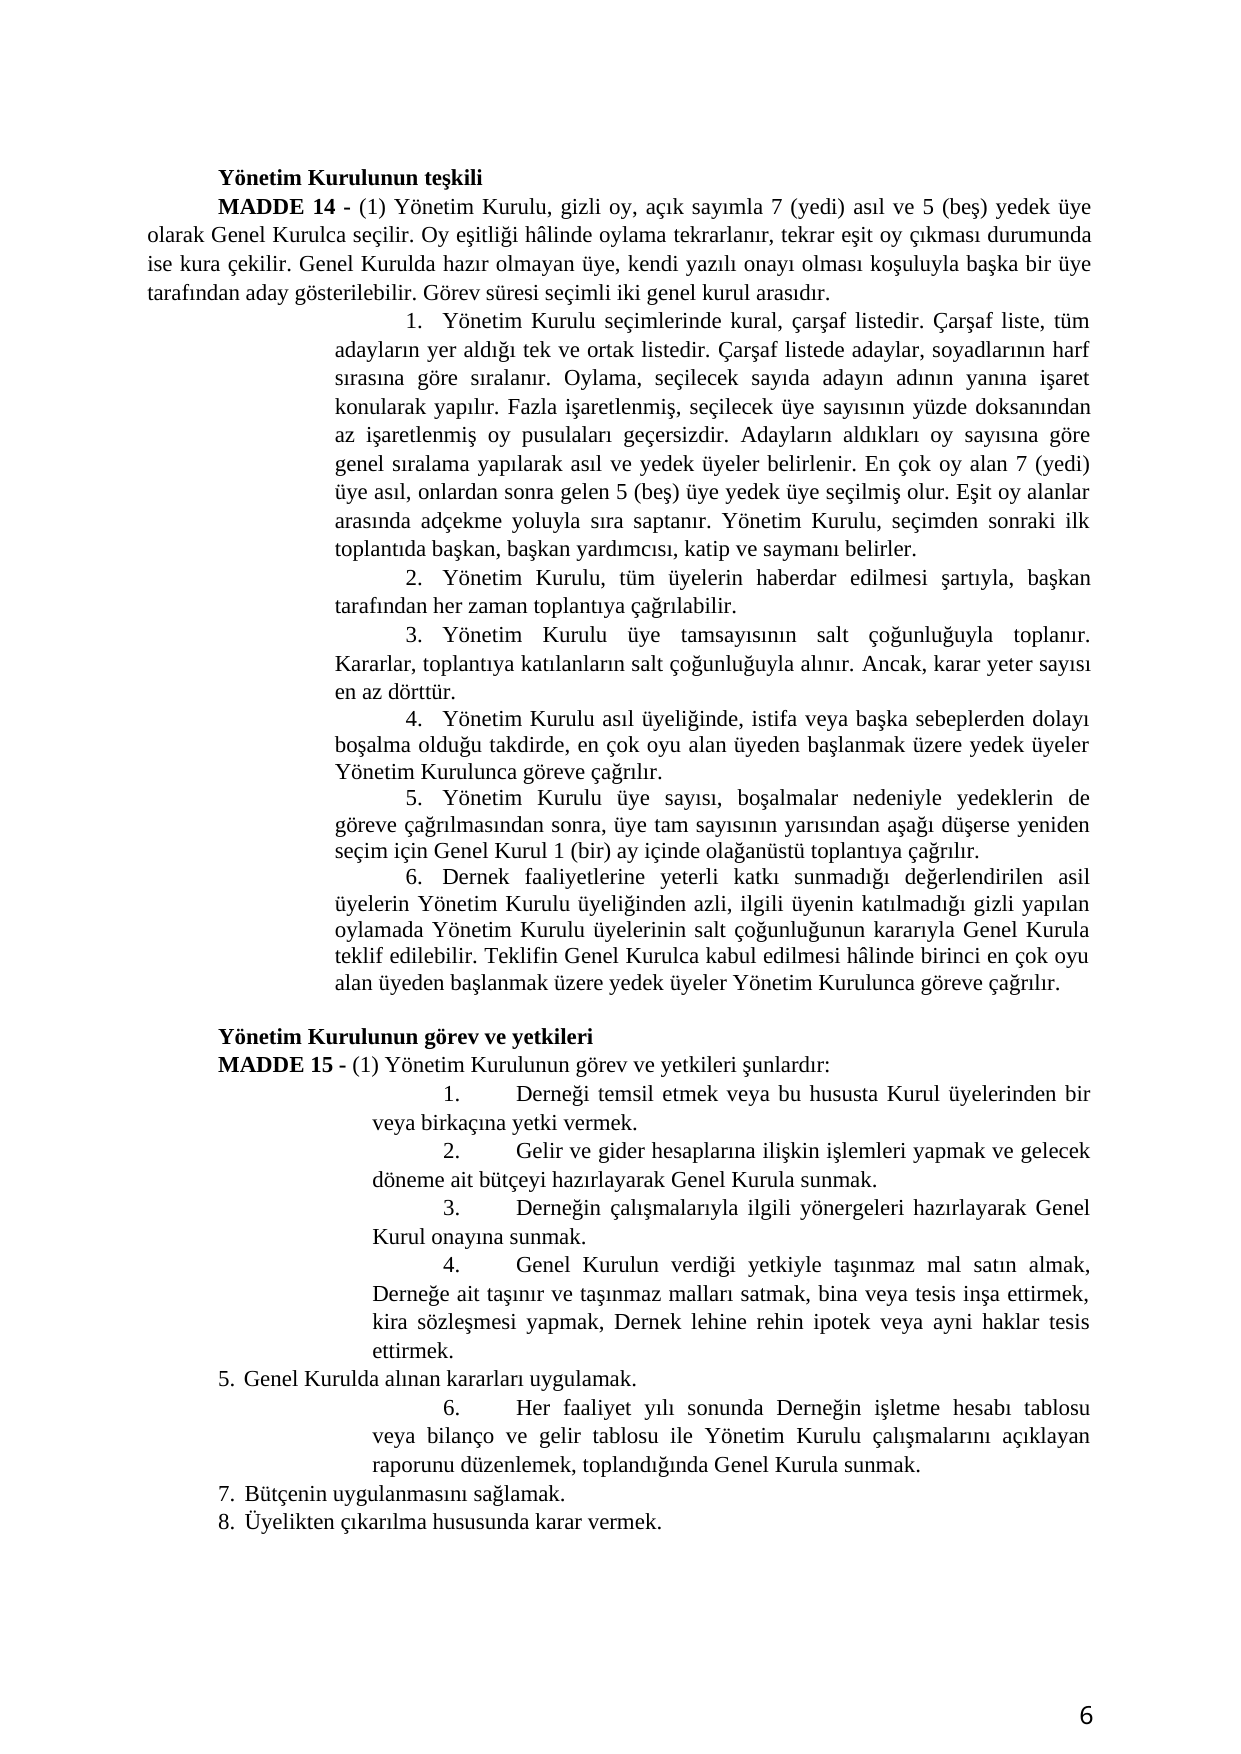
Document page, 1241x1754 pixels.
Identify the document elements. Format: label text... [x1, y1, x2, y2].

list Üyelikten çıkarılma hususunda karar vermek. [147, 1507, 1093, 1535]
list Yönetim Kurulu, tüm üyelerin haberdar edilmesi şartıyla, başkan tarafından her zaman toplantıya çağrılabilir. [334, 562, 1091, 619]
list Yönetim Kurulu üye sayısı, boşalmalar nedeniyle yedeklerin de göreve çağrılmasından sonra, üye tam sayısının yarısından aşağı düşerse yeniden seçim için Genel Kurul 1 (bir) ay içinde olağanüstü toplantıya çağrılır. [334, 784, 1091, 863]
list Yönetim Kurulu seçimlerinde kural, çarşaf listedir. Çarşaf liste, tüm adayların yer aldığı tek ve ortak listedir. Çarşaf listede adaylar, soyadlarının harf sırasına göre sıralanır. Oylama, seçilecek sayıda adayın adının yanına işaret konularak yapılır. Fazla işaretlenmiş, seçilecek üye sayısının yüzde doksanından az işaretlenmiş oy pusulaları geçersizdir. Adayların aldıkları oy sayısına göre genel sıralama yapılarak asıl ve yedek üyeler belirlenir. En çok oy alan 7 (yedi) üye asıl, onlardan sonra gelen 5 (beş) üye yedek üye seçilmiş olur. Eşit oy alanlar arasında adçekme yoluyla sıra saptanır. Yönetim Kurulu, seçimden sonraki ilk toplantıda başkan, başkan yardımcısı, katip ve saymanı belirler. [334, 306, 1091, 562]
list Derneği temsil etmek veya bu hususta Kurul üyelerinden bir veya birkaçına yetki vermek. [372, 1078, 1091, 1136]
text MADDE 15 - (1) Yönetim Kurulunun görev ve yetkileri şunlardır: [147, 1050, 1093, 1078]
list Dernek faaliyetlerine yeterli katkı sunmadığı değerlendirilen asil üyelerin Yönetim Kurulu üyeliğinden azli, ilgili üyenin katılmadığı gizli yapılan oylamada Yönetim Kurulu üyelerinin salt çoğunluğunun kararıyla Genel Kurula teklif edilebilir. Teklifin Genel Kurulca kabul edilmesi hâlinde birinci en çok oyu alan üyeden başlanmak üzere yedek üyeler Yönetim Kurulunca göreve çağrılır. [334, 863, 1091, 995]
list Yönetim Kurulu üye tamsayısının salt çoğunluğuyla toplanır. Kararlar, toplantıya katılanların salt çoğunluğuyla alınır. Ancak, karar yeter sayısı en az dörttür. [334, 619, 1091, 705]
list Genel Kurulda alınan kararları uygulamak. [147, 1364, 1093, 1392]
list Her faaliyet yılı sonunda Derneğin işletme hesabı tablosu veya bilanço ve gelir tablosu ile Yönetim Kurulu çalışmalarını açıklayan raporunu düzenlemek, toplandığında Genel Kurula sunmak. [372, 1392, 1091, 1478]
list Genel Kurulun verdiği yetkiyle taşınmaz mal satın almak, Derneğe ait taşınır ve taşınmaz malları satmak, bina veya tesis inşa ettirmek, kira sözleşmesi yapmak, Dernek lehine rehin ipotek veya ayni haklar tesis ettirmek. [372, 1250, 1091, 1364]
list Yönetim Kurulu asıl üyeliğinde, istifa veya başka sebeplerden dolayı boşalma olduğu takdirde, en çok oyu alan üyeden başlanmak üzere yedek üyeler Yönetim Kurulunca göreve çağrılır. [334, 705, 1091, 784]
text MADDE 14 - (1) Yönetim Kurulu, gizli oy, açık sayımla 7 (yedi) asıl ve 5 (beş) yedek üye olarak Genel Kurulca seçilir. Oy eşitliği hâlinde oylama tekrarlanır, tekrar eşit oy çıkması durumunda ise kura çekilir. Genel Kurulda hazır olmayan üye, kendi yazılı onayı olması koşuluyla başka bir üye tarafından aday gösterilebilir. Görev süresi seçimli iki genel kurul arasıdır. [147, 191, 1093, 306]
list Derneğin çalışmalarıyla ilgili yönergeleri hazırlayarak Genel Kurul onayına sunmak. [372, 1193, 1091, 1250]
list Bütçenin uygulanmasını sağlamak. [147, 1478, 1093, 1507]
text Yönetim Kurulunun teşkili [147, 163, 1093, 191]
text Yönetim Kurulunun görev ve yetkileri [147, 1021, 1093, 1050]
list Gelir ve gider hesaplarına ilişkin işlemleri yapmak ve gelecek döneme ait bütçeyi hazırlayarak Genel Kurula sunmak. [372, 1136, 1091, 1193]
